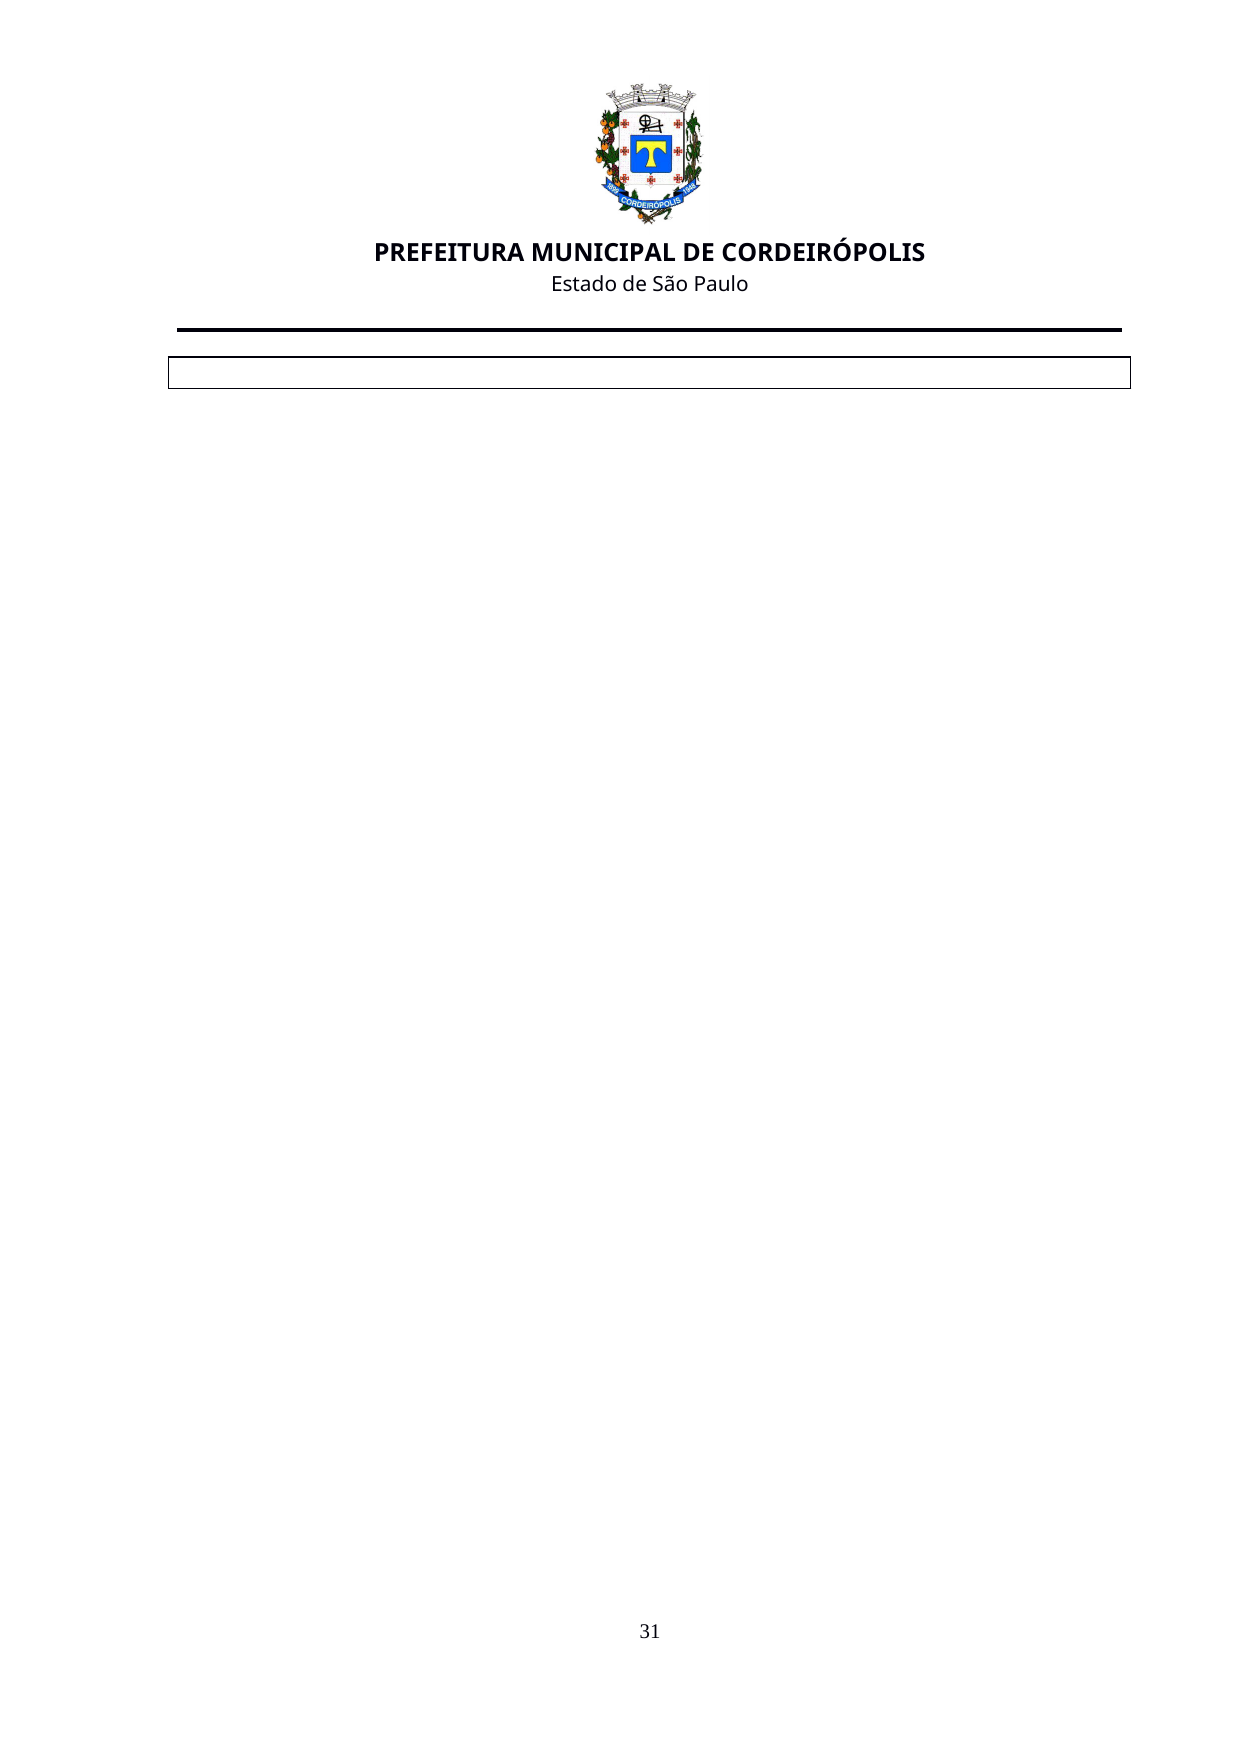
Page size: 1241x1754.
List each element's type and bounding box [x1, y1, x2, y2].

picture [589, 75, 710, 235]
